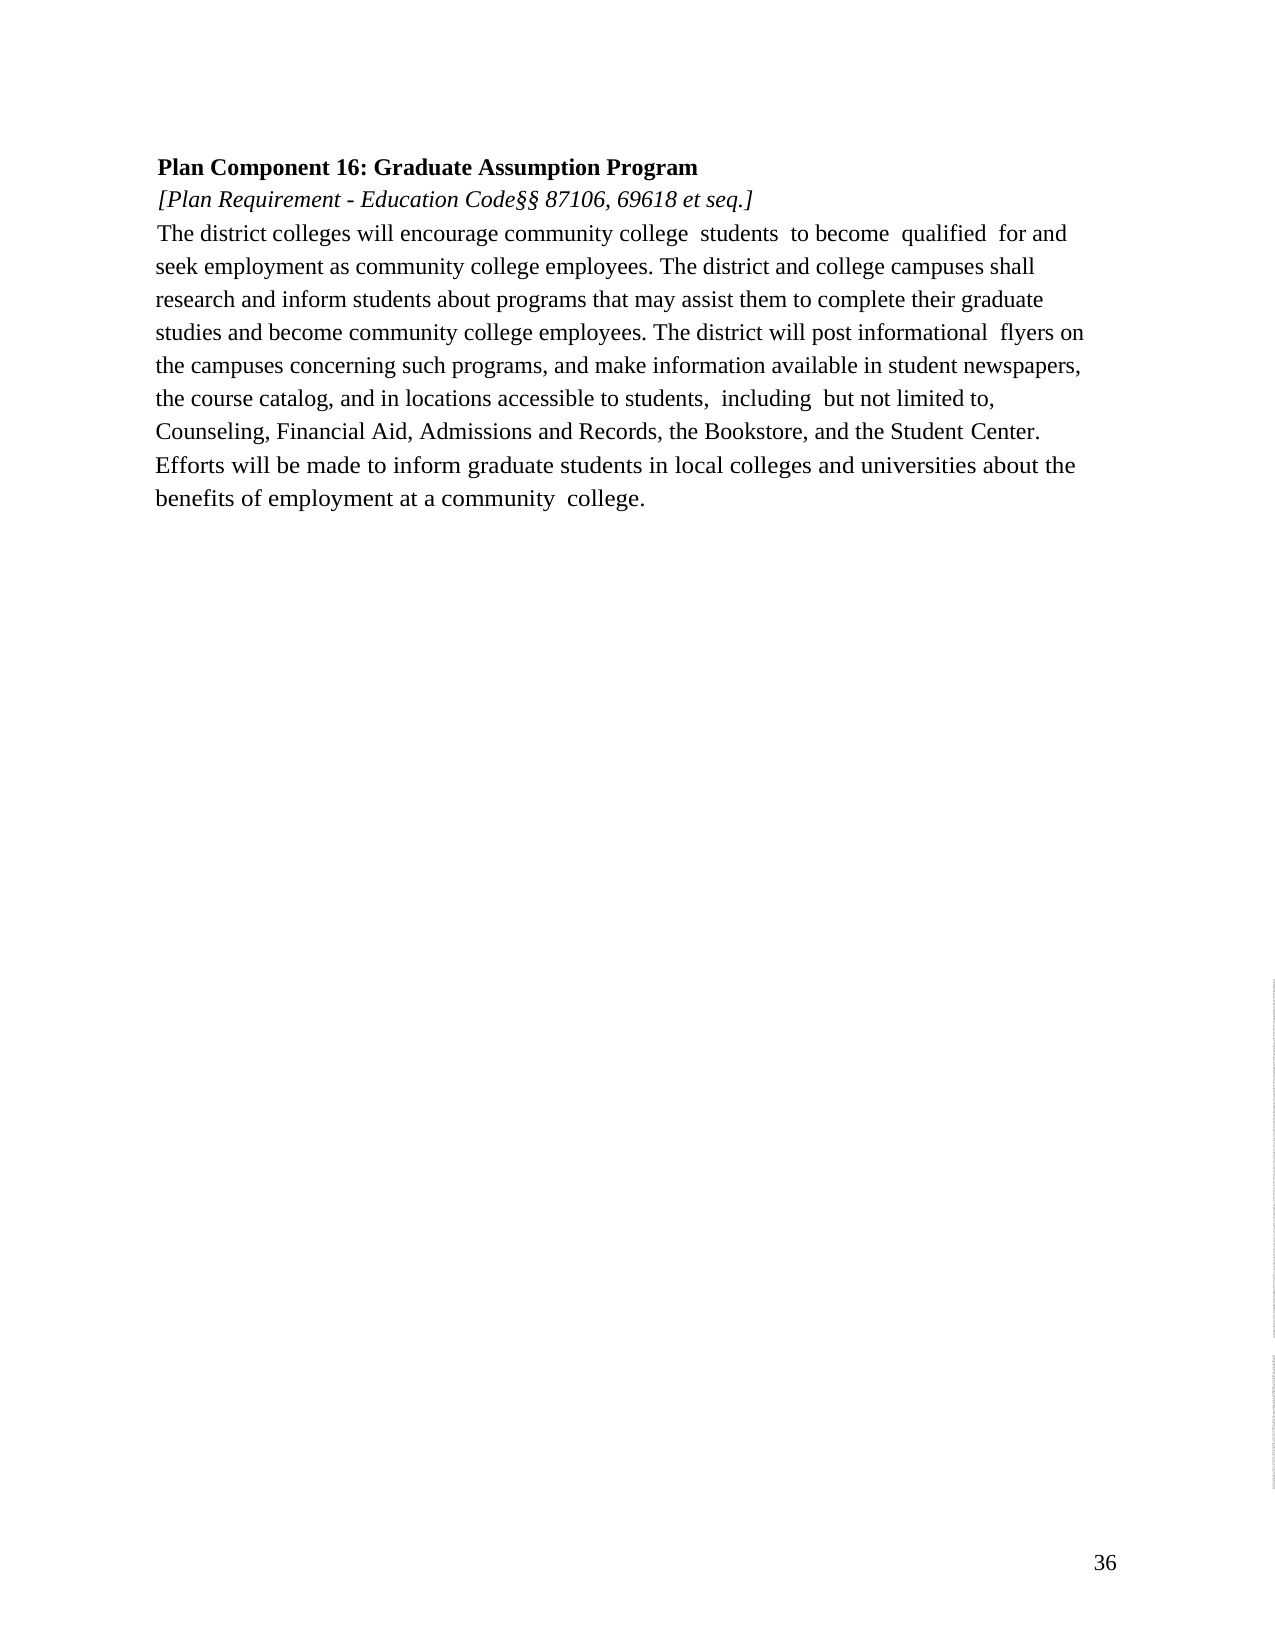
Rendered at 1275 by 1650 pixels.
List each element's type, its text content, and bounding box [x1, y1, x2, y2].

subtitle Plan Component 16: Graduate Assumption Program [157, 153, 1275, 181]
text The district colleges will encourage community college students to become qualified for and seek employment as community college employees. The district and college campuses shall research and inform students about programs that may assist them to complete their graduate studies and become community college employees. The district will post informational flyers on the campuses concerning such programs, and make information available in student newspapers, the course catalog, and in locations accessible to students, including but not limited to, Counseling, Financial Aid, Admissions and Records, the Bookstore, and the Student Center. [155, 219, 1107, 445]
text [Plan Requirement - Education Code§§ 87106, 69618 et seq.] [157, 186, 1275, 213]
text Efforts will be made to inform graduate students in local colleges and universities about the benefits of employment at a community college. [155, 451, 1107, 511]
